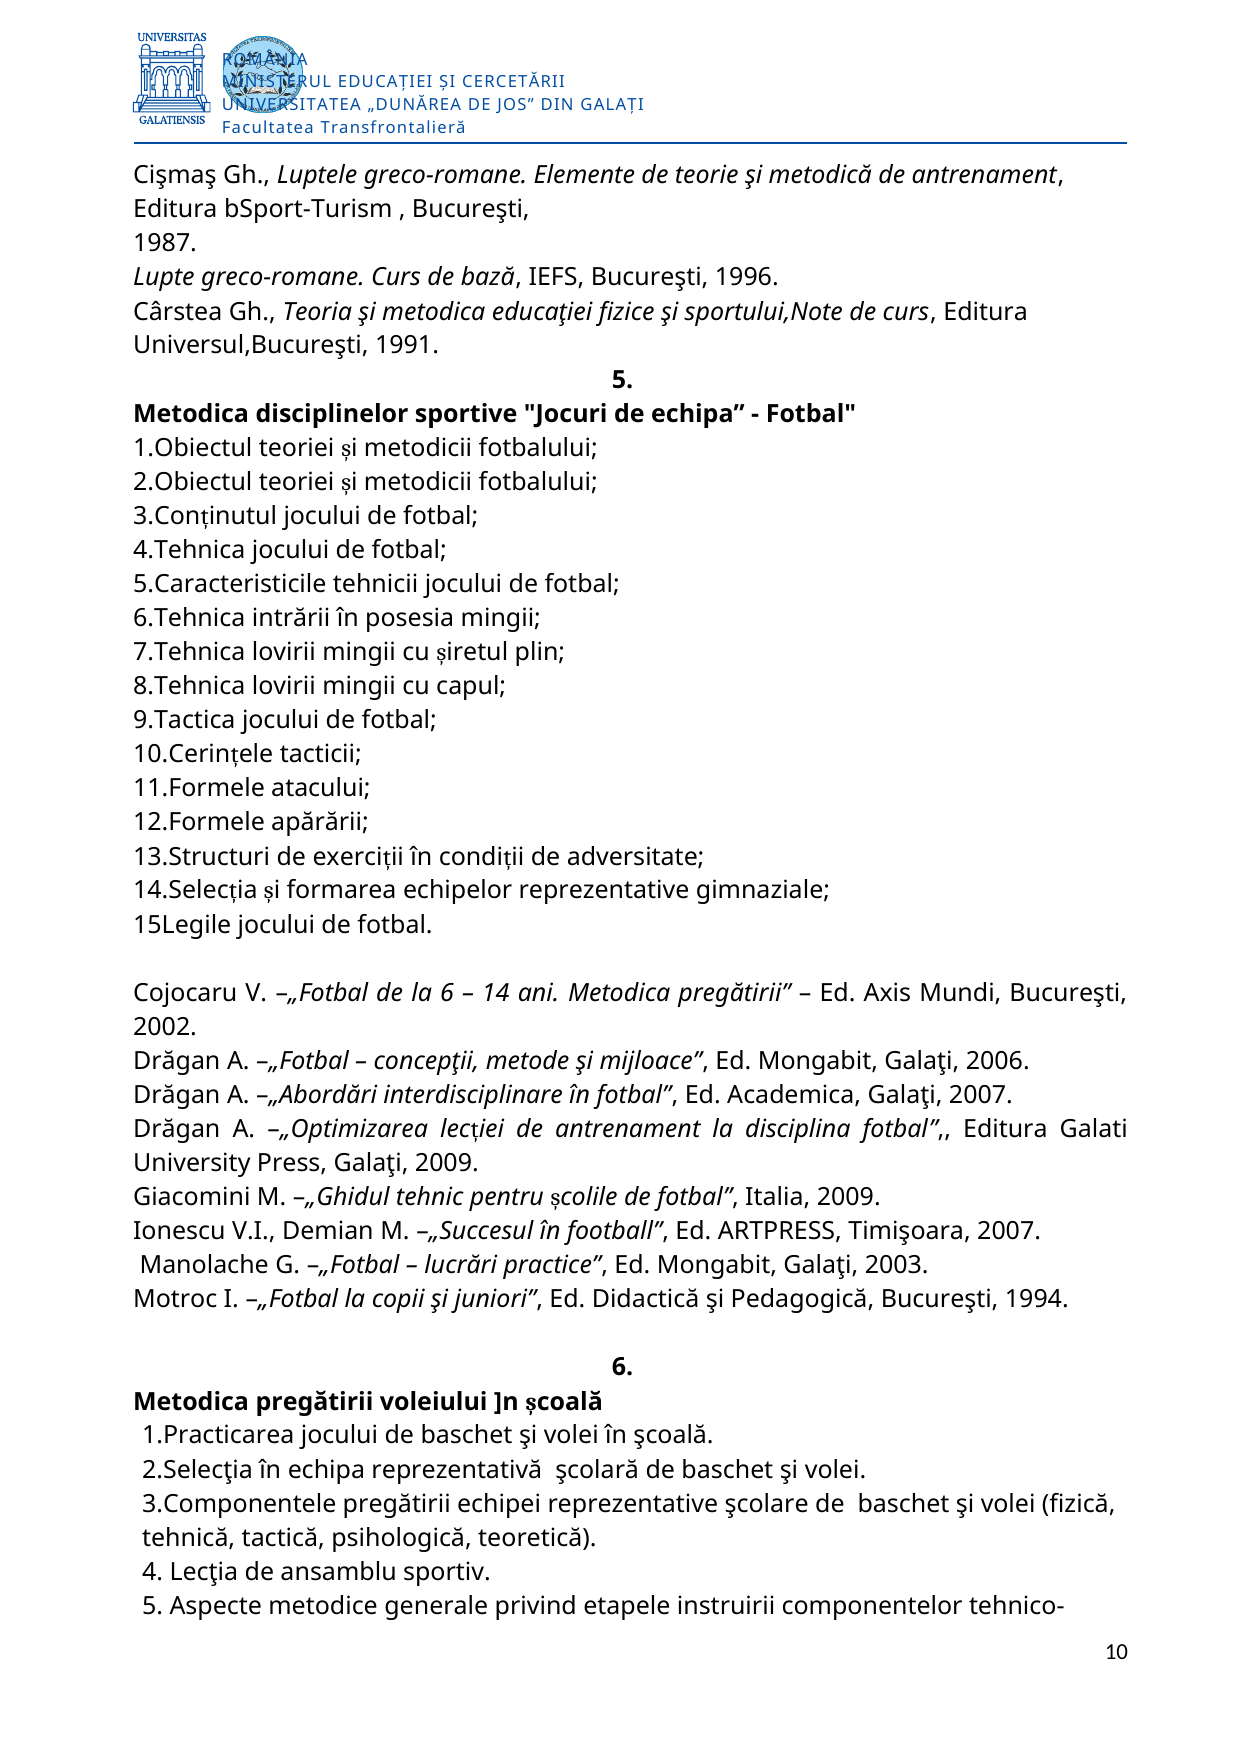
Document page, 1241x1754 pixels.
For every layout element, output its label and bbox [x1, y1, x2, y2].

picture [222, 36, 303, 113]
picture [222, 101, 250, 113]
